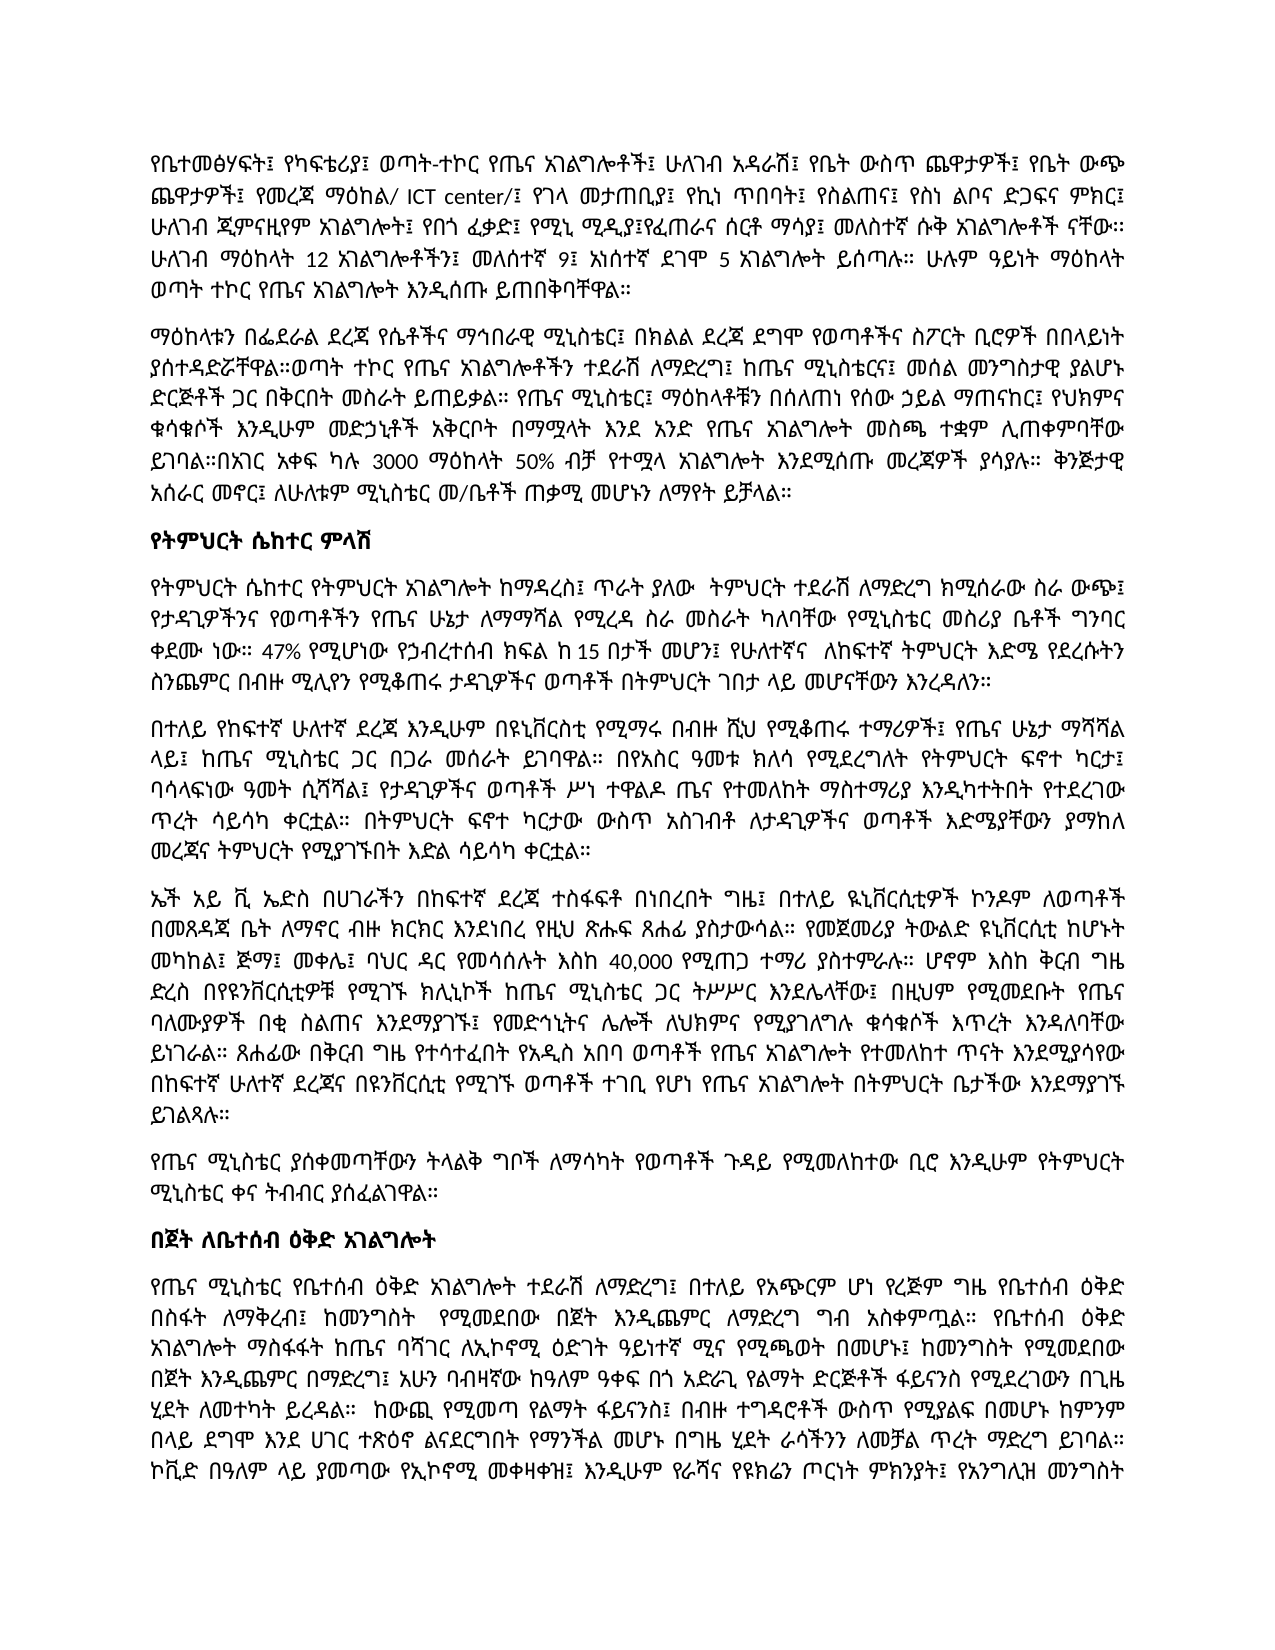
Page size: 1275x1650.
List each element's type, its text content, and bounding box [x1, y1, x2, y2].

text ኤች አይ ቪ ኤድስ በሀገራችን በከፍተኛ ደረጃ ተስፋፍቶ በነበረበት ግዜ፤ በተለይ ዪኒቨርሲቲዎች ኮንዶም ለወጣቶች በመጸዳጃ ቤት ለማኖር ብዙ ክርክር እንደነበረ የዚህ ጽሑፍ ጸሐፊ ያስታውሳል። የመጀመሪያ ትውልድ ዩኒቨርሲቲ ከሆኑት መካከል፤ ጅማ፤ መቀሌ፤ ባህር ዳር የመሳሰሉት እስከ 40,000 የሚጠጋ ተማሪ ያስተምራሉ። ሆኖም እስከ ቅርብ ግዜ ድረስ በየዩንቨርሲቲዎቹ የሚገኙ ክሊኒኮች ከጤና ሚኒስቴር ጋር ትሥሥር እንደሌላቸው፤ በዚህም የሚመደቡት የጤና ባለሙያዎች በቂ ስልጠና እንደማያገኙ፤ የመድኅኒትና ሌሎች ለህክምና የሚያገለግሉ ቁሳቁሶች እጥረት እንዳለባቸው ይነገራል። ጸሐፊው በቅርብ ግዜ የተሳተፈበት የአዲስ አበባ ወጣቶች የጤና አገልግሎት የተመለከተ ጥናት እንደሚያሳየው በከፍተኛ ሁለተኛ ደረጃና በዩንቨርሲቲ የሚገኙ ወጣቶች ተገቢ የሆነ የጤና አገልግሎት በትምህርት ቤታችው እንደማያገኙ ይገልጻሉ። [150, 886, 1125, 1128]
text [150, 1274, 1125, 1485]
text በጀት ለቤተሰብ ዕቅድ አገልግሎት [150, 1227, 1125, 1254]
text የትምህርት ሴከተር የትምህርት አገልግሎት ከማዳረስ፤ ጥራት ያለው ትምህርት ተደራሽ ለማድረግ ክሚሰራው ስራ ውጭ፤ የታዳጊዎችንና የወጣቶችን የጤና ሁኔታ ለማማሻል የሚረዳ ስራ መስራት ካለባቸው የሚኒስቴር መስሪያ ቤቶች ግንባር ቀደሙ ነው። 47% የሚሆነው የኃብረተሰብ ክፍል ከ15 በታች መሆን፤ የሁለተኛና ለከፍተኛ ትምህርት እድሜ የደረሱትን ስንጨምር በብዙ ሚሊየን የሚቆጠሩ ታዳጊዎችና ወጣቶች በትምህርት ገበታ ላይ መሆናቸውን እንረዳለን። [150, 575, 1125, 695]
text ማዕከላቱን በፌደራል ደረጃ የሴቶችና ማኅበራዊ ሚኒስቴር፤ በክልል ደረጃ ደግሞ የወጣቶችና ስፖርት ቢሮዎች በበላይነት ያሰተዳድሯቸዋል።ወጣት ተኮር የጤና አገልግሎቶችን ተደራሽ ለማድረግ፤ ከጤና ሚኒስቴርና፤ መሰል መንግስታዊ ያልሆኑ ድርጅቶች ጋር በቅርበት መስራት ይጠይቃል። የጤና ሚኒስቴር፤ ማዕከላቶቹን በሰለጠነ የሰው ኃይል ማጠናከር፤ የህክምና ቁሳቁሶች እንዲሁም መድኃኒቶች አቅርቦት በማሟላት እንደ አንድ የጤና አገልግሎት መስጫ ተቋም ሊጠቀምባቸው ይገባል።በአገር አቀፍ ካሉ 3000 ማዕከላት 50% ብቻ የተሟላ አገልግሎት እንደሚሰጡ መረጃዎች ያሳያሉ። ቅንጅታዊ አሰራር መኖር፤ ለሁለቱም ሚኒስቴር መ/ቤቶች ጠቃሚ መሆኑን ለማየት ይቻላል። [150, 324, 1125, 507]
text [150, 150, 1125, 304]
text በተለይ የከፍተኛ ሁለተኛ ደረጃ እንዲሁም በዩኒቨርስቲ የሚማሩ በብዙ ሺህ የሚቆጠሩ ተማሪዎች፤ የጤና ሁኔታ ማሻሻል ላይ፤ ከጤና ሚኒስቴር ጋር በጋራ መሰራት ይገባዋል። በየአስር ዓመቱ ክለሳ የሚደረግለት የትምህርት ፍኖተ ካርታ፤ ባሳላፍነው ዓመት ሲሻሻል፤ የታዳጊዎችና ወጣቶች ሥነ ተዋልዶ ጤና የተመለከት ማስተማሪያ እንዲካተትበት የተደረገው ጥረት ሳይሳካ ቀርቷል። በትምህርት ፍኖተ ካርታው ውስጥ አስገብቶ ለታዳጊዎችና ወጣቶች እድሜያቸውን ያማከለ መረጃና ትምህርት የሚያገኙበት እድል ሳይሳካ ቀርቷል። [150, 716, 1125, 865]
text የትምህርት ሴከተር ምላሽ [150, 528, 1125, 555]
text የጤና ሚኒስቴር ያሰቀመጣቸውን ትላልቅ ግቦች ለማሳካት የወጣቶች ጉዳይ የሚመለከተው ቢሮ እንዲሁም የትምህርት ሚኒስቴር ቀና ትብብር ያሰፈልገዋል። [150, 1149, 1125, 1206]
